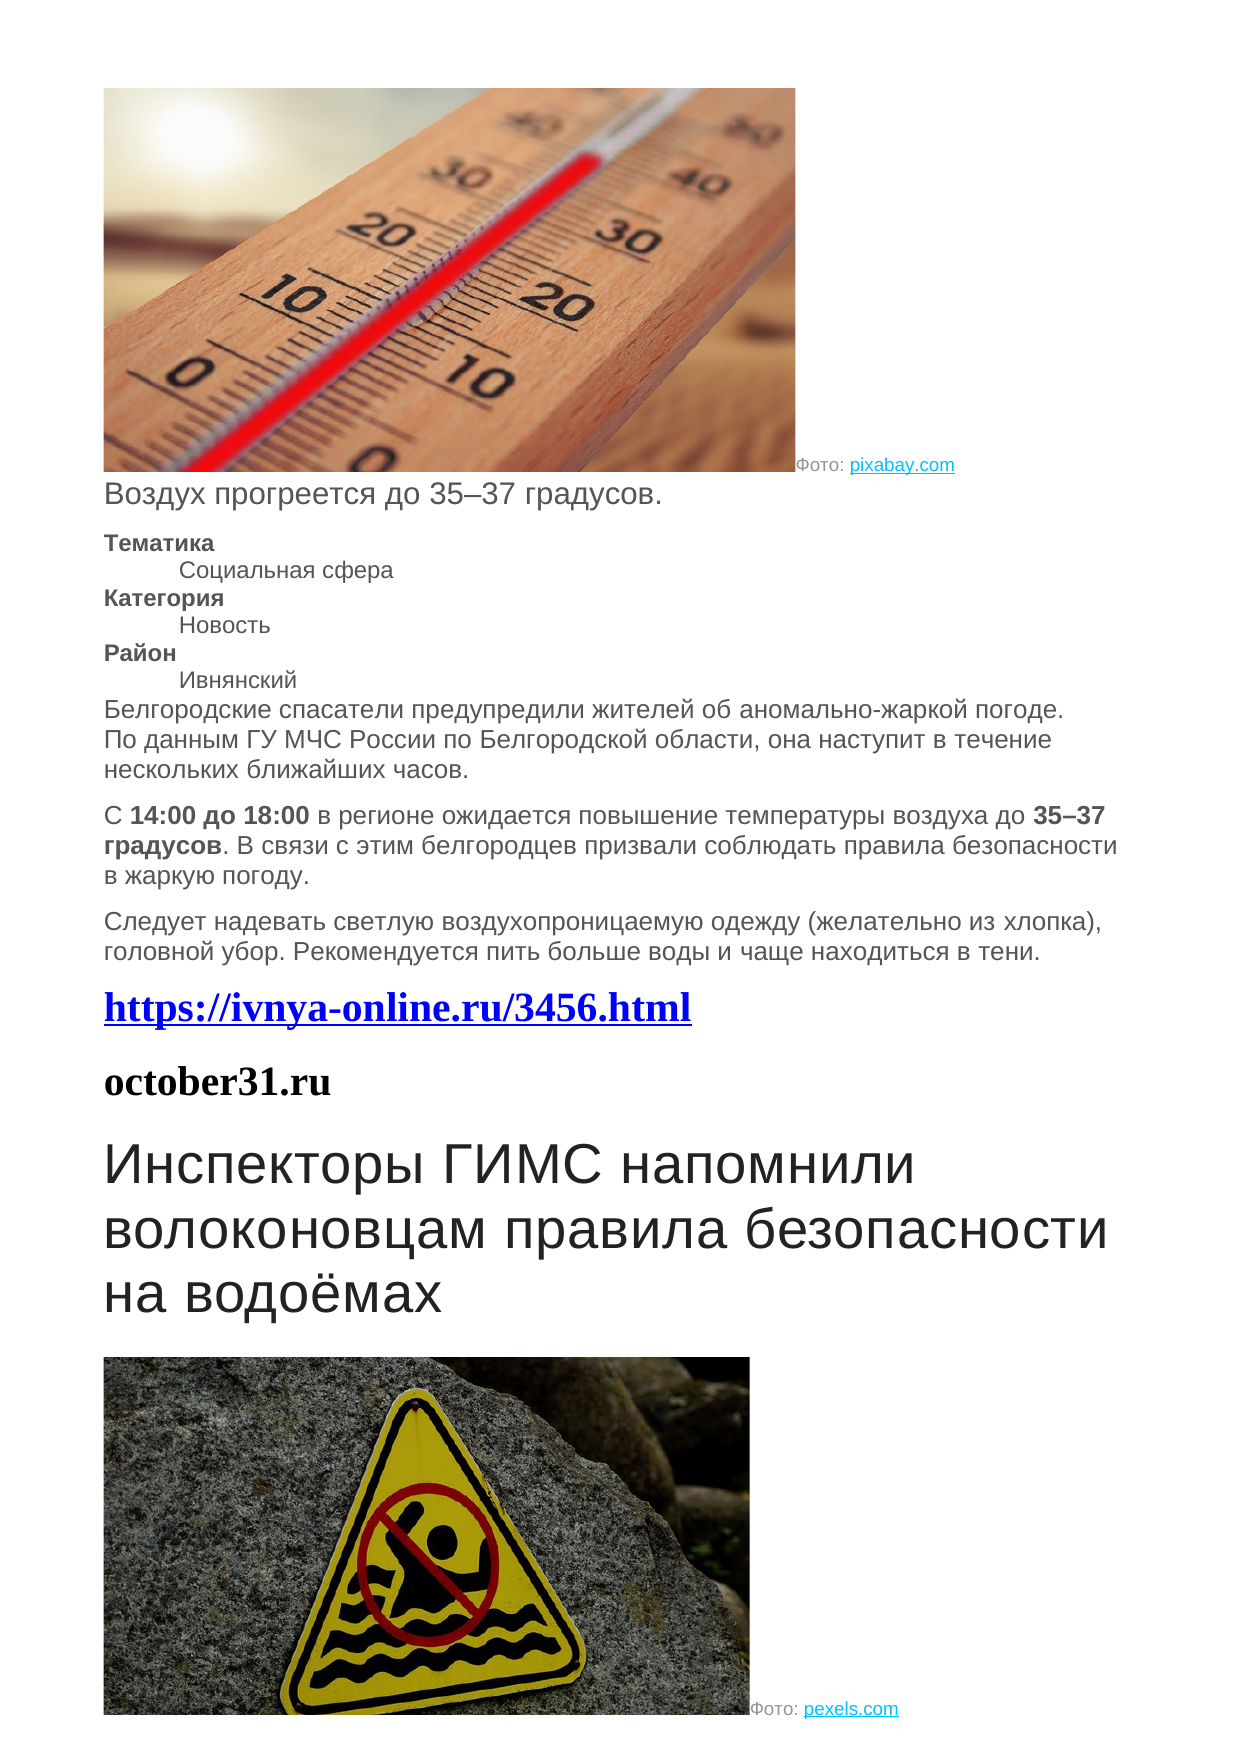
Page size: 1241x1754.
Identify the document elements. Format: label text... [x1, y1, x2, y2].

text https://ivnya-online.ru/3456.html [103, 983, 1152, 1031]
picture [103, 1357, 750, 1715]
text Категория [103, 584, 1152, 611]
text october31.ru [103, 1057, 1152, 1104]
picture [103, 88, 796, 472]
text Белгородские спасатели предупредили жителей об аномально-жаркой погоде. По данным ГУ МЧС России по Белгородской области, она наступит в течение нескольких ближайших часов. [103, 694, 1152, 784]
text С 14:00 до 18:00 в регионе ожидается повышение температуры воздуха до 35–37 градусов. В связи с этим белгородцев призвали соблюдать правила безопасности в жаркую погоду. [103, 800, 1152, 890]
subtitle Инспекторы ГИМС напомнили волоконовцам правила безопасности на водоёмах [103, 1131, 1152, 1324]
text Ивнянский [178, 666, 1152, 694]
text Новость [178, 611, 1152, 639]
text Район [103, 639, 1152, 666]
text Социальная сфера [178, 556, 1152, 584]
text Воздух прогреется до 35–37 градусов. [103, 475, 1152, 511]
text Тематика [103, 528, 1152, 556]
text Следует надевать светлую воздухопроницаемую одежду (желательно из хлопка), головной убор. Рекомендуется пить больше воды и чаще находиться в тени. [103, 906, 1152, 966]
